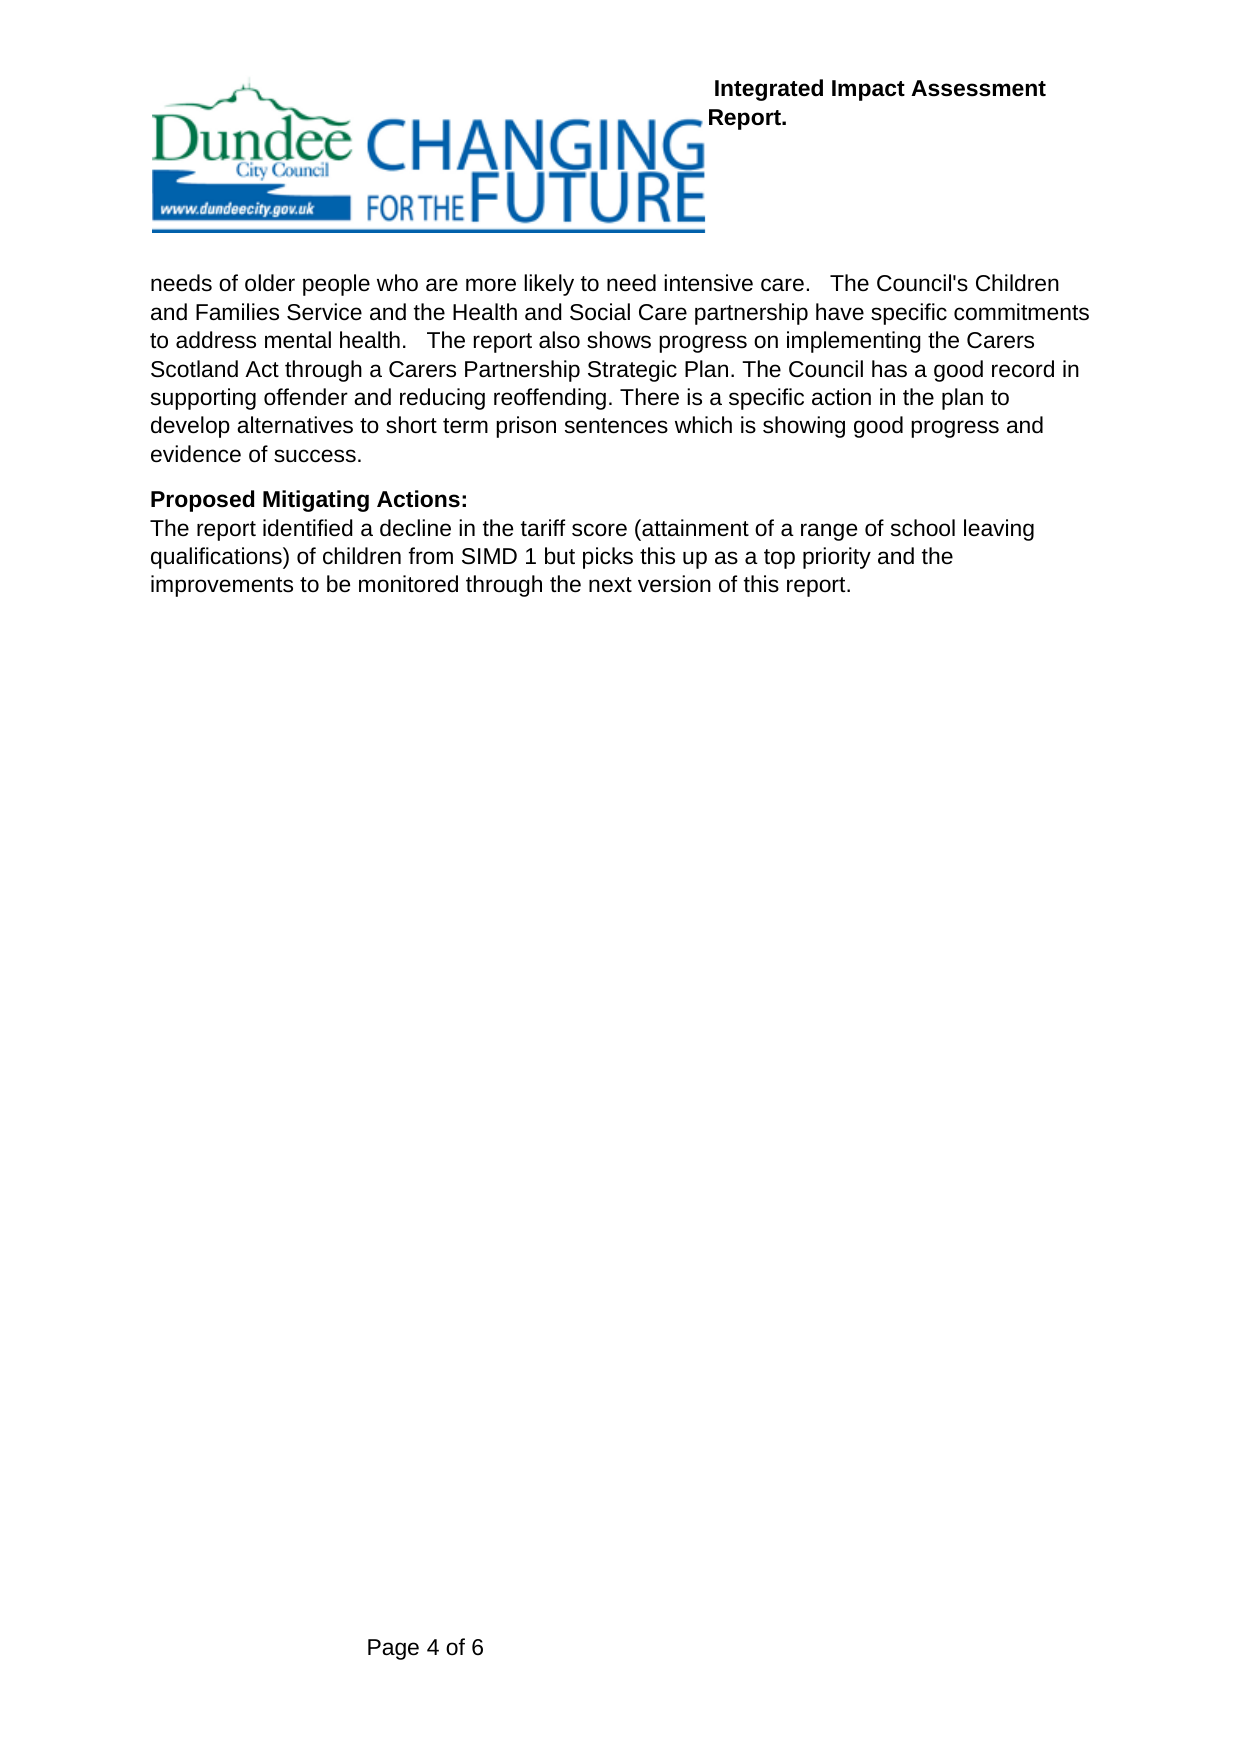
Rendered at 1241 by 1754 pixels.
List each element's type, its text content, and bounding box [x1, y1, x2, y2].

picture [152, 75, 706, 233]
text The report identified a decline in the tariff score (attainment of a range of school leaving qualifications) of children from SIMD 1 but picks this up as a top priority and the improvements to be monitored through the next version of this report. [150, 514, 1090, 598]
text Proposed Mitigating Actions: [150, 486, 1090, 512]
